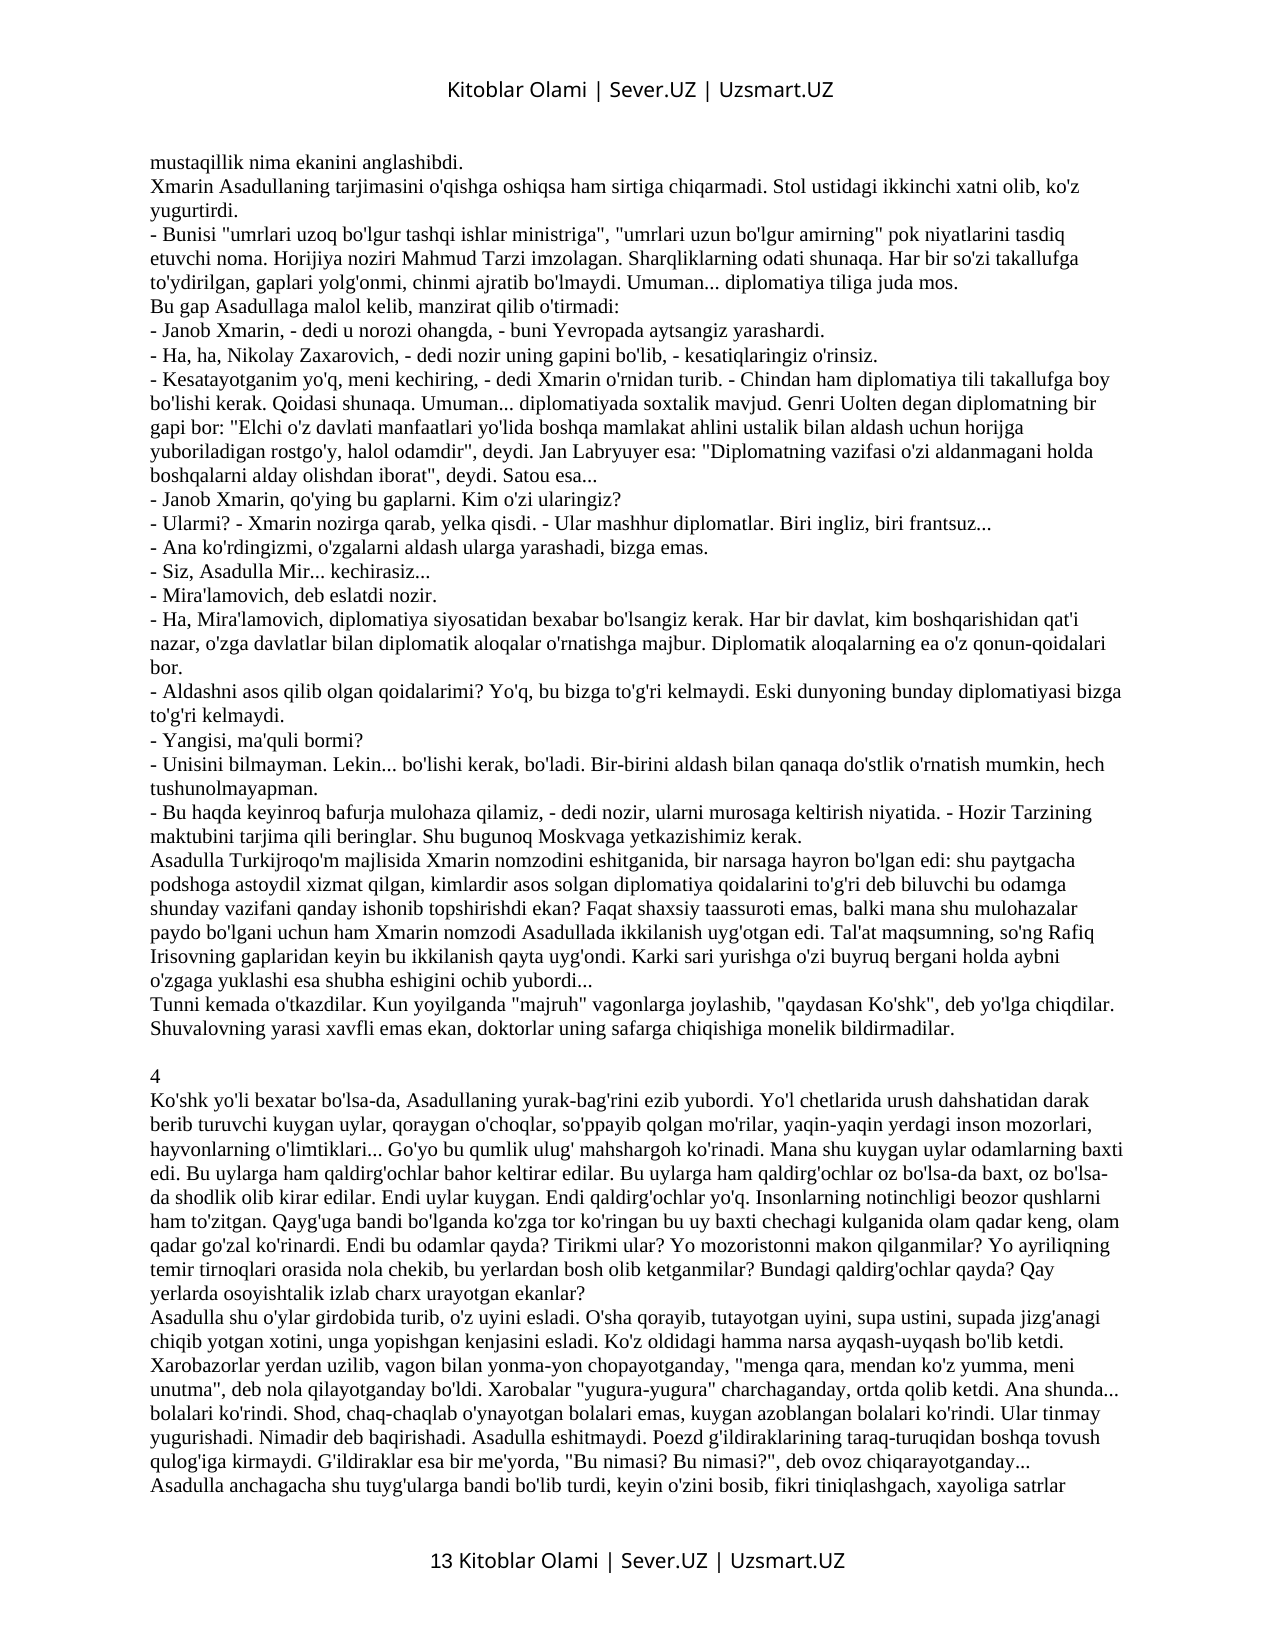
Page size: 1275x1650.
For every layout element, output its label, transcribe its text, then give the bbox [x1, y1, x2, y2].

text - Ana ko'rdingizmi, o'zgalarni aldash ularga yarashadi, bizga emas. [150, 535, 1125, 559]
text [150, 150, 1125, 174]
text - Bu haqda keyinroq bafurja mulohaza qilamiz, - dedi nozir, ularni murosaga keltirish niyatida. - Hozir Tarzining maktubini tarjima qili beringlar. Shu bugunoq Moskvaga yetkazishimiz kerak. [150, 800, 1125, 848]
text - Ha, Mira'lamovich, diplomatiya siyosatidan bexabar bo'lsangiz kerak. Har bir davlat, kim boshqarishidan qat'i nazar, o'zga davlatlar bilan diplomatik aloqalar o'rnatishga majbur. Diplomatik aloqalarning ea o'z qonun-qoidalari bor. [150, 607, 1125, 679]
text - Janob Xmarin, qo'ying bu gaplarni. Kim o'zi ularingiz? [150, 487, 1125, 511]
text Xmarin Asadullaning tarjimasini o'qishga oshiqsa ham sirtiga chiqarmadi. Stol ustidagi ikkinchi xatni olib, ko'z yugurtirdi. [150, 174, 1125, 222]
text Tunni kemada o'tkazdilar. Kun yoyilganda "majruh" vagonlarga joylashib, "qaydasan Ko'shk", deb yo'lga chiqdilar. Shuvalovning yarasi xavfli emas ekan, doktorlar uning safarga chiqishiga monelik bildirmadilar. [150, 992, 1125, 1040]
text - Bunisi "umrlari uzoq bo'lgur tashqi ishlar ministriga", "umrlari uzun bo'lgur amirning" pok niyatlarini tasdiq etuvchi noma. Horijiya noziri Mahmud Tarzi imzolagan. Sharqliklarning odati shunaqa. Har bir so'zi takallufga to'ydirilgan, gaplari yolg'onmi, chinmi ajratib bo'lmaydi. Umuman... diplomatiya tiliga juda mos. [150, 222, 1125, 294]
text Bu gap Asadullaga malol kelib, manzirat qilib o'tirmadi: [150, 294, 1125, 318]
text - Ularmi? - Xmarin nozirga qarab, yelka qisdi. - Ular mashhur diplomatlar. Biri ingliz, biri frantsuz... [150, 511, 1125, 535]
text 4 [150, 1064, 1125, 1088]
text - Aldashni asos qilib olgan qoidalarimi? Yo'q, bu bizga to'g'ri kelmaydi. Eski dunyoning bunday diplomatiyasi bizga to'g'ri kelmaydi. [150, 679, 1125, 727]
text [150, 1473, 1125, 1497]
text - Siz, Asadulla Mir... kechirasiz... [150, 559, 1125, 583]
text - Unisini bilmayman. Lekin... bo'lishi kerak, bo'ladi. Bir-birini aldash bilan qanaqa do'stlik o'rnatish mumkin, hech tushunolmayapman. [150, 752, 1125, 800]
text - Ha, ha, Nikolay Zaxarovich, - dedi nozir uning gapini bo'lib, - kesatiqlaringiz o'rinsiz. [150, 342, 1125, 367]
text - Janob Xmarin, - dedi u norozi ohangda, - buni Yevropada aytsangiz yarashardi. [150, 318, 1125, 342]
text - Kesatayotganim yo'q, meni kechiring, - dedi Xmarin o'rnidan turib. - Chindan ham diplomatiya tili takallufga boy bo'lishi kerak. Qoidasi shunaqa. Umuman... diplomatiyada soxtalik mavjud. Genri Uolten degan diplomatning bir gapi bor: "Elchi o'z davlati manfaatlari yo'lida boshqa mamlakat ahlini ustalik bilan aldash uchun horijga yuboriladigan rostgo'y, halol odamdir", deydi. Jan Labryuyer esa: "Diplomatning vazifasi o'zi aldanmagani holda boshqalarni alday olishdan iborat", deydi. Satou esa... [150, 367, 1125, 487]
text Asadulla Turkijroqo'm majlisida Xmarin nomzodini eshitganida, bir narsaga hayron bo'lgan edi: shu paytgacha podshoga astoydil xizmat qilgan, kimlardir asos solgan diplomatiya qoidalarini to'g'ri deb biluvchi bu odamga shunday vazifani qanday ishonib topshirishdi ekan? Faqat shaxsiy taassuroti emas, balki mana shu mulohazalar paydo bo'lgani uchun ham Xmarin nomzodi Asadullada ikkilanish uyg'otgan edi. Tal'at maqsumning, so'ng Rafiq Irisovning gaplaridan keyin bu ikkilanish qayta uyg'ondi. Karki sari yurishga o'zi buyruq bergani holda aybni o'zgaga yuklashi esa shubha eshigini ochib yubordi... [150, 848, 1125, 992]
text Ko'shk yo'li bexatar bo'lsa-da, Asadullaning yurak-bag'rini ezib yubordi. Yo'l chetlarida urush dahshatidan darak berib turuvchi kuygan uylar, qoraygan o'choqlar, so'ppayib qolgan mo'rilar, yaqin-yaqin yerdagi inson mozorlari, hayvonlarning o'limtiklari... Go'yo bu qumlik ulug' mahshargoh ko'rinadi. Mana shu kuygan uylar odamlarning baxti edi. Bu uylarga ham qaldirg'ochlar bahor keltirar edilar. Bu uylarga ham qaldirg'ochlar oz bo'lsa-da baxt, oz bo'lsa-da shodlik olib kirar edilar. Endi uylar kuygan. Endi qaldirg'ochlar yo'q. Insonlarning notinchligi beozor qushlarni ham to'zitgan. Qayg'uga bandi bo'lganda ko'zga tor ko'ringan bu uy baxti chechagi kulganida olam qadar keng, olam qadar go'zal ko'rinardi. Endi bu odamlar qayda? Tirikmi ular? Yo mozoristonni makon qilganmilar? Yo ayriliqning temir tirnoqlari orasida nola chekib, bu yerlardan bosh olib ketganmilar? Bundagi qaldirg'ochlar qayda? Qay yerlarda osoyishtalik izlab charx urayotgan ekanlar? [150, 1088, 1125, 1305]
text Asadulla shu o'ylar girdobida turib, o'z uyini esladi. O'sha qorayib, tutayotgan uyini, supa ustini, supada jizg'anagi chiqib yotgan xotini, unga yopishgan kenjasini esladi. Ko'z oldidagi hamma narsa ayqash-uyqash bo'lib ketdi. Xarobazorlar yerdan uzilib, vagon bilan yonma-yon chopayotganday, "menga qara, mendan ko'z yumma, meni unutma", deb nola qilayotganday bo'ldi. Xarobalar "yugura-yugura" charchaganday, ortda qolib ketdi. Ana shunda... bolalari ko'rindi. Shod, chaq-chaqlab o'ynayotgan bolalari emas, kuygan azoblangan bolalari ko'rindi. Ular tinmay yugurishadi. Nimadir deb baqirishadi. Asadulla eshitmaydi. Poezd g'ildiraklarining taraq-turuqidan boshqa tovush qulog'iga kirmaydi. G'ildiraklar esa bir me'yorda, "Bu nimasi? Bu nimasi?", deb ovoz chiqarayotganday... [150, 1305, 1125, 1473]
text - Yangisi, ma'quli bormi? [150, 727, 1125, 752]
text - Mira'lamovich, deb eslatdi nozir. [150, 583, 1125, 607]
